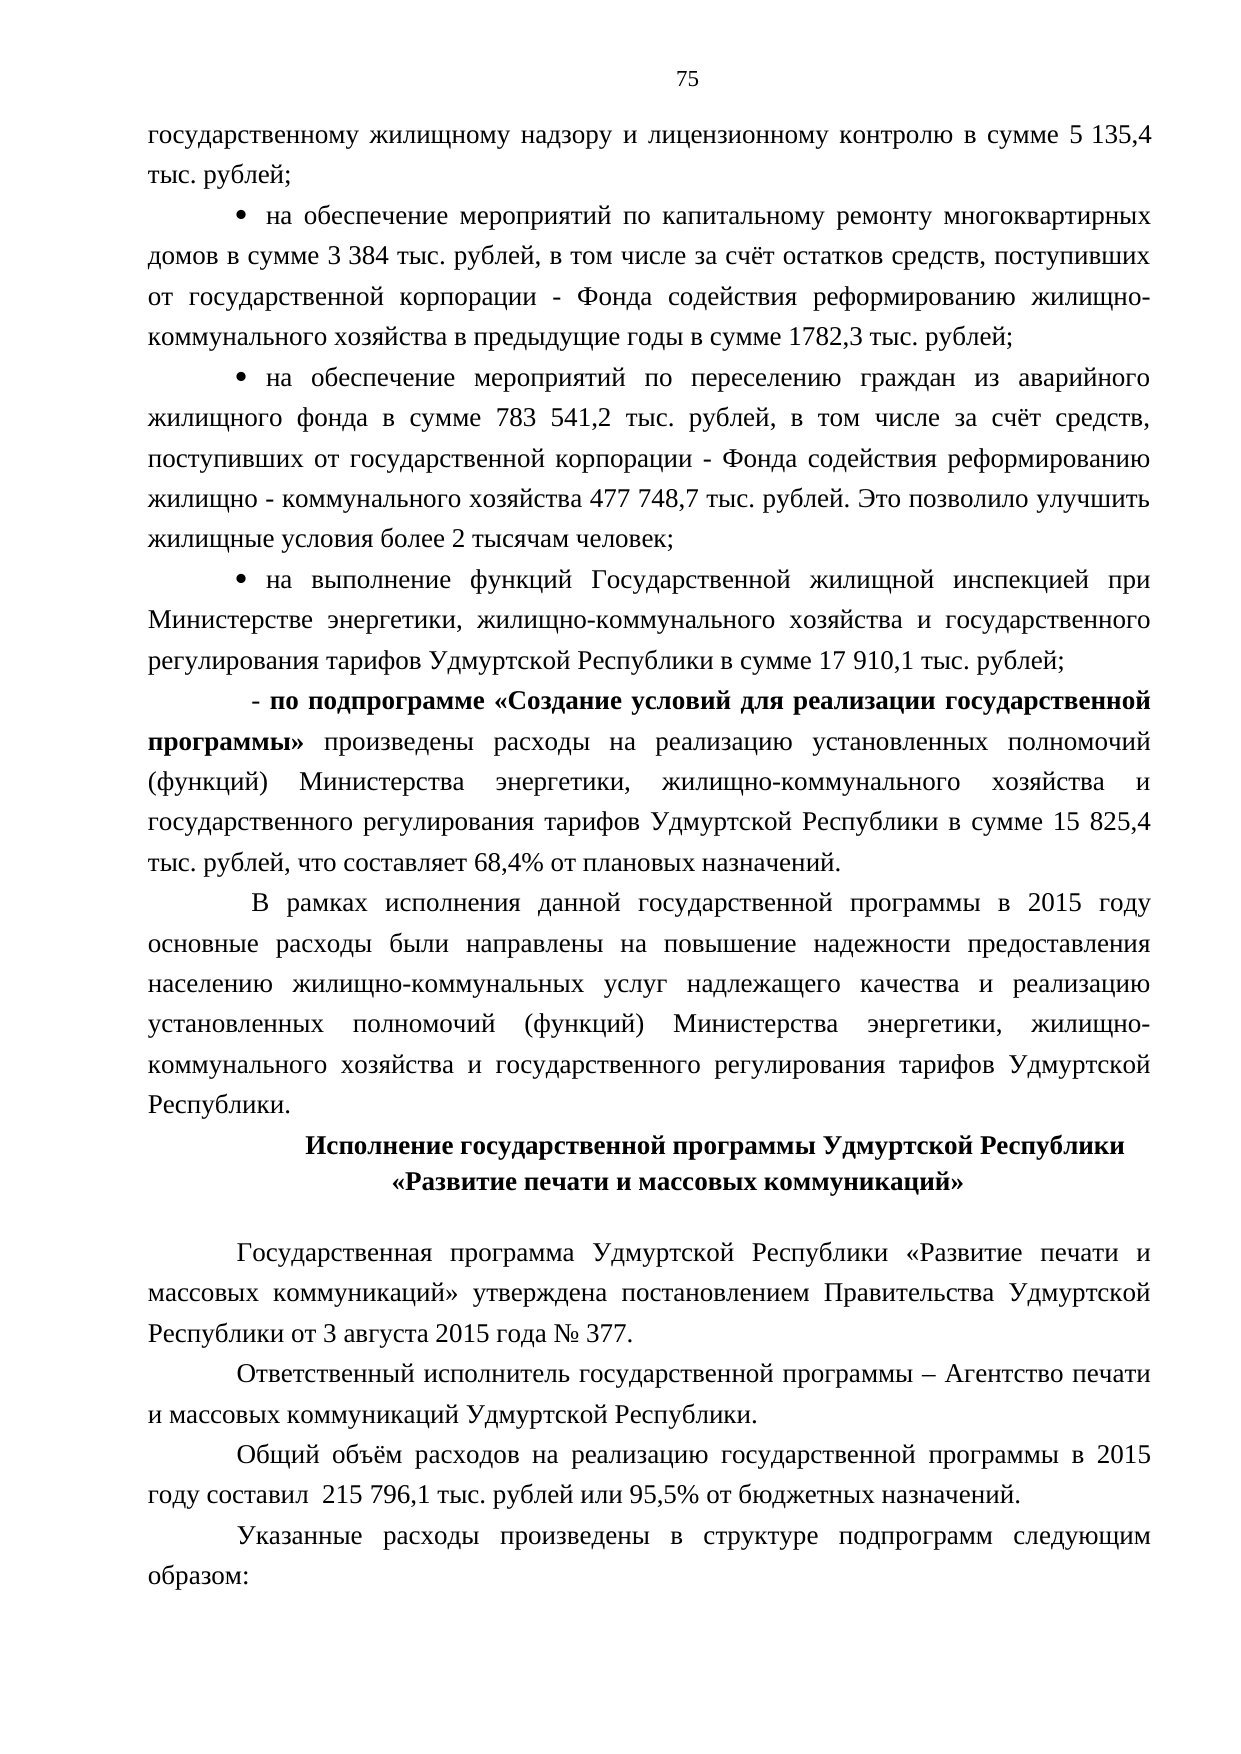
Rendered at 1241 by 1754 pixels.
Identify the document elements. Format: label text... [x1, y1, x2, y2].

list на обеспечение мероприятий по капитальному ремонту многоквартирных домов в сумме 3 384 тыс. рублей, в том числе за счёт остатков средств, поступивших от государственной корпорации - Фонда содействия реформированию жилищно-коммунального хозяйства в предыдущие годы в сумме 1782,3 тыс. рублей; [148, 199, 1152, 351]
text Указанные расходы произведены в структуре подпрограмм следующим образом: [148, 1519, 1152, 1591]
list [148, 118, 1152, 190]
text - по подпрограмме «Создание условий для реализации государственной программы» произведены расходы на реализацию установленных полномочий (функций) Министерства энергетики, жилищно-коммунального хозяйства и государственного регулирования тарифов Удмуртской Республики в сумме 15 825,4 тыс. рублей, что составляет 68,4% от плановых назначений. [148, 684, 1152, 877]
text Общий объём расходов на реализацию государственной программы в 2015 году составил 215 796,1 тыс. рублей или 95,5% от бюджетных назначений. [148, 1438, 1152, 1510]
text В рамках исполнения данной государственной программы в 2015 году основные расходы были направлены на повышение надежности предоставления населению жилищно-коммунальных услуг надлежащего качества и реализацию установленных полномочий (функций) Министерства энергетики, жилищно-коммунального хозяйства и государственного регулирования тарифов Удмуртской Республики. [148, 886, 1152, 1119]
list на выполнение функций Государственной жилищной инспекцией при Министерстве энергетики, жилищно-коммунального хозяйства и государственного регулирования тарифов Удмуртской Республики в сумме 17 910,1 тыс. рублей; [148, 563, 1152, 675]
text Государственная программа Удмуртской Республики «Развитие печати и массовых коммуникаций» утверждена постановлением Правительства Удмуртской Республики от 3 августа 2015 года № 377. [148, 1236, 1152, 1348]
text Ответственный исполнитель государственной программы – Агентство печати и массовых коммуникаций Удмуртской Республики. [148, 1357, 1152, 1429]
list на обеспечение мероприятий по переселению граждан из аварийного жилищного фонда в сумме 783 541,2 тыс. рублей, в том числе за счёт средств, поступивших от государственной корпорации - Фонда содействия реформированию жилищно - коммунального хозяйства 477 748,7 тыс. рублей. Это позволило улучшить жилищные условия более 2 тысячам человек; [148, 361, 1152, 554]
text Исполнение государственной программы Удмуртской Республики «Развитие печати и массовых коммуникаций» [204, 1129, 1152, 1196]
